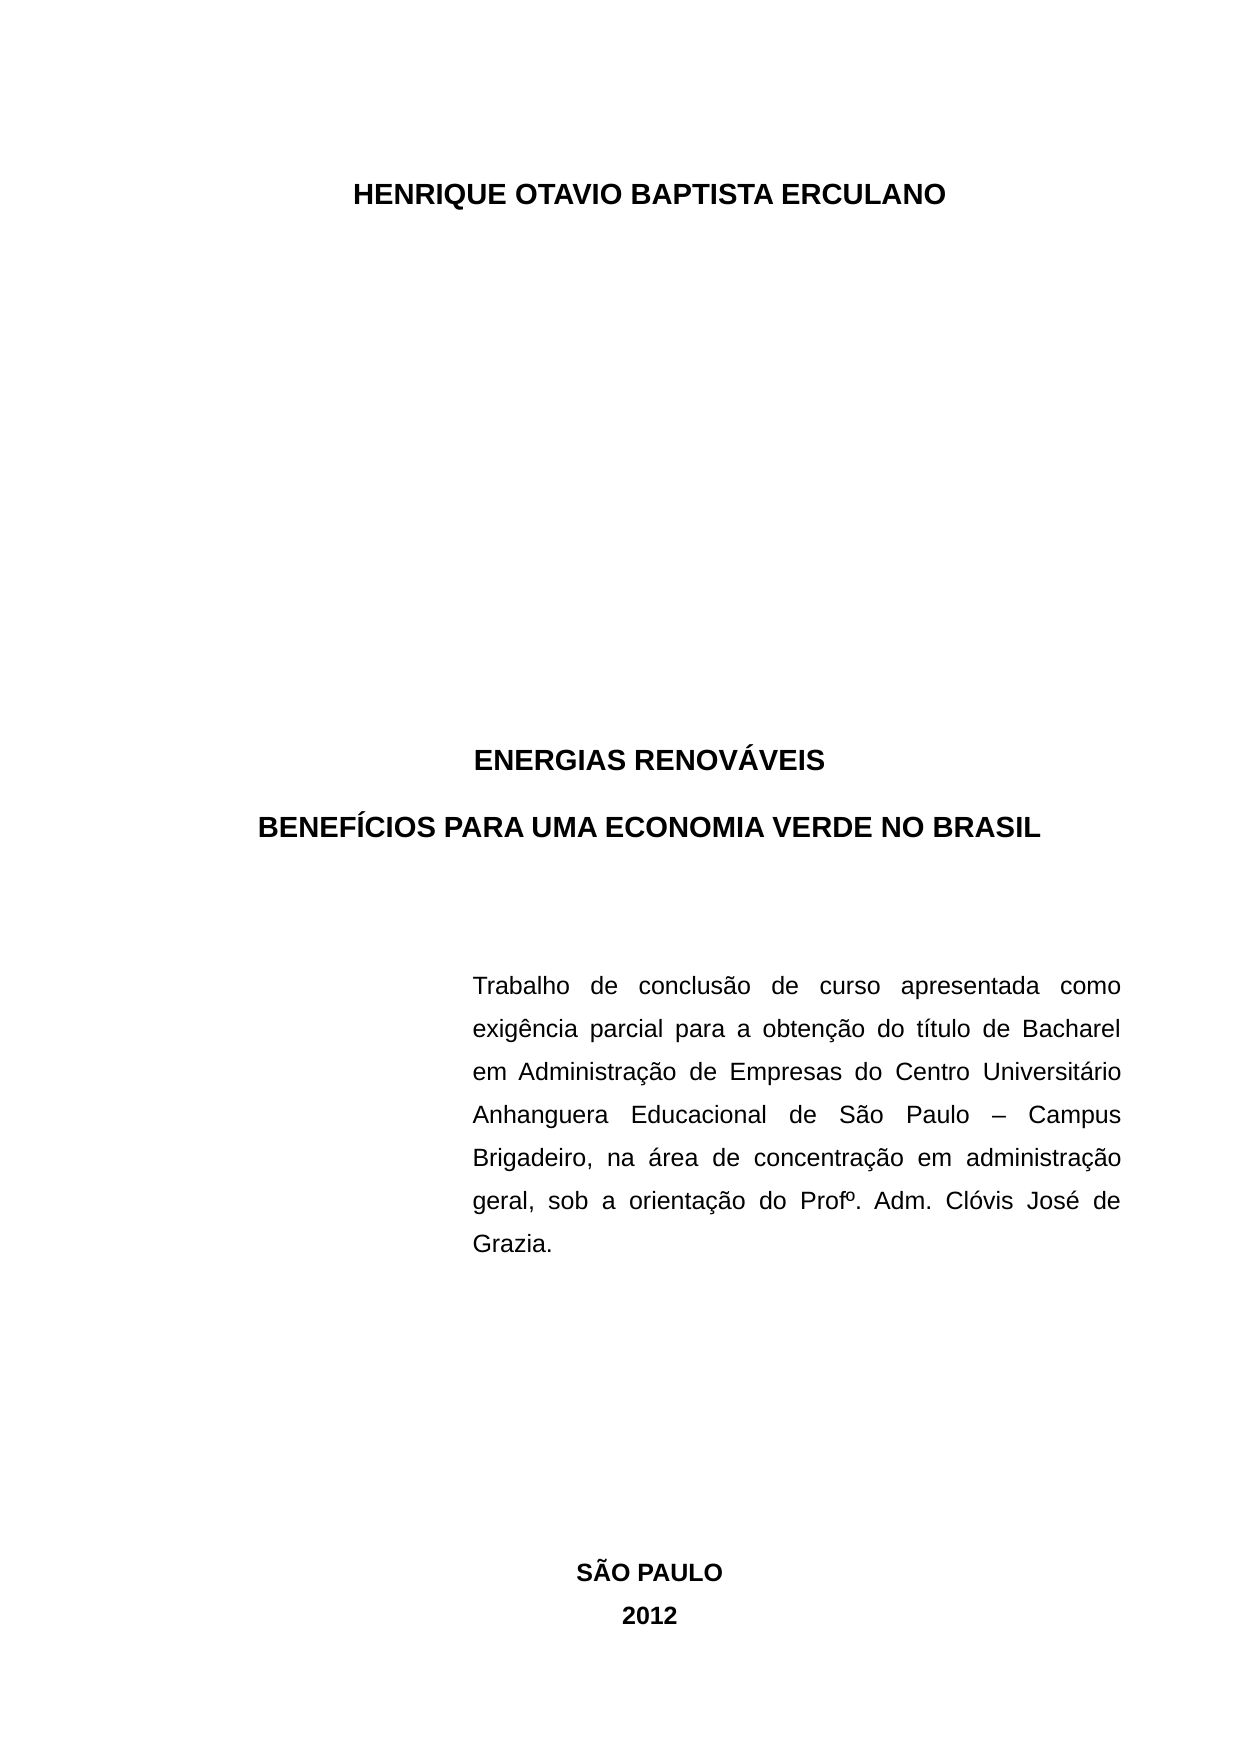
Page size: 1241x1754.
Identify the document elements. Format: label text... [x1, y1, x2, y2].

text SÃO PAULO [177, 1558, 1122, 1587]
text ENERGIAS RENOVÁVEIS [177, 743, 1122, 776]
text Trabalho de conclusão de curso apresentada como exigência parcial para a obtenção do título de Bacharel em Administração de Empresas do Centro Universitário Anhanguera Educacional de São Paulo – Campus Brigadeiro, na área de concentração em administração geral, sob a orientação do Profº. Adm. Clóvis José de Grazia. [472, 971, 1122, 1258]
text HENRIQUE OTAVIO BAPTISTA ERCULANO [177, 177, 1122, 211]
text BENEFÍCIOS PARA UMA ECONOMIA VERDE NO BRASIL [177, 810, 1122, 843]
text 2012 [177, 1601, 1122, 1630]
